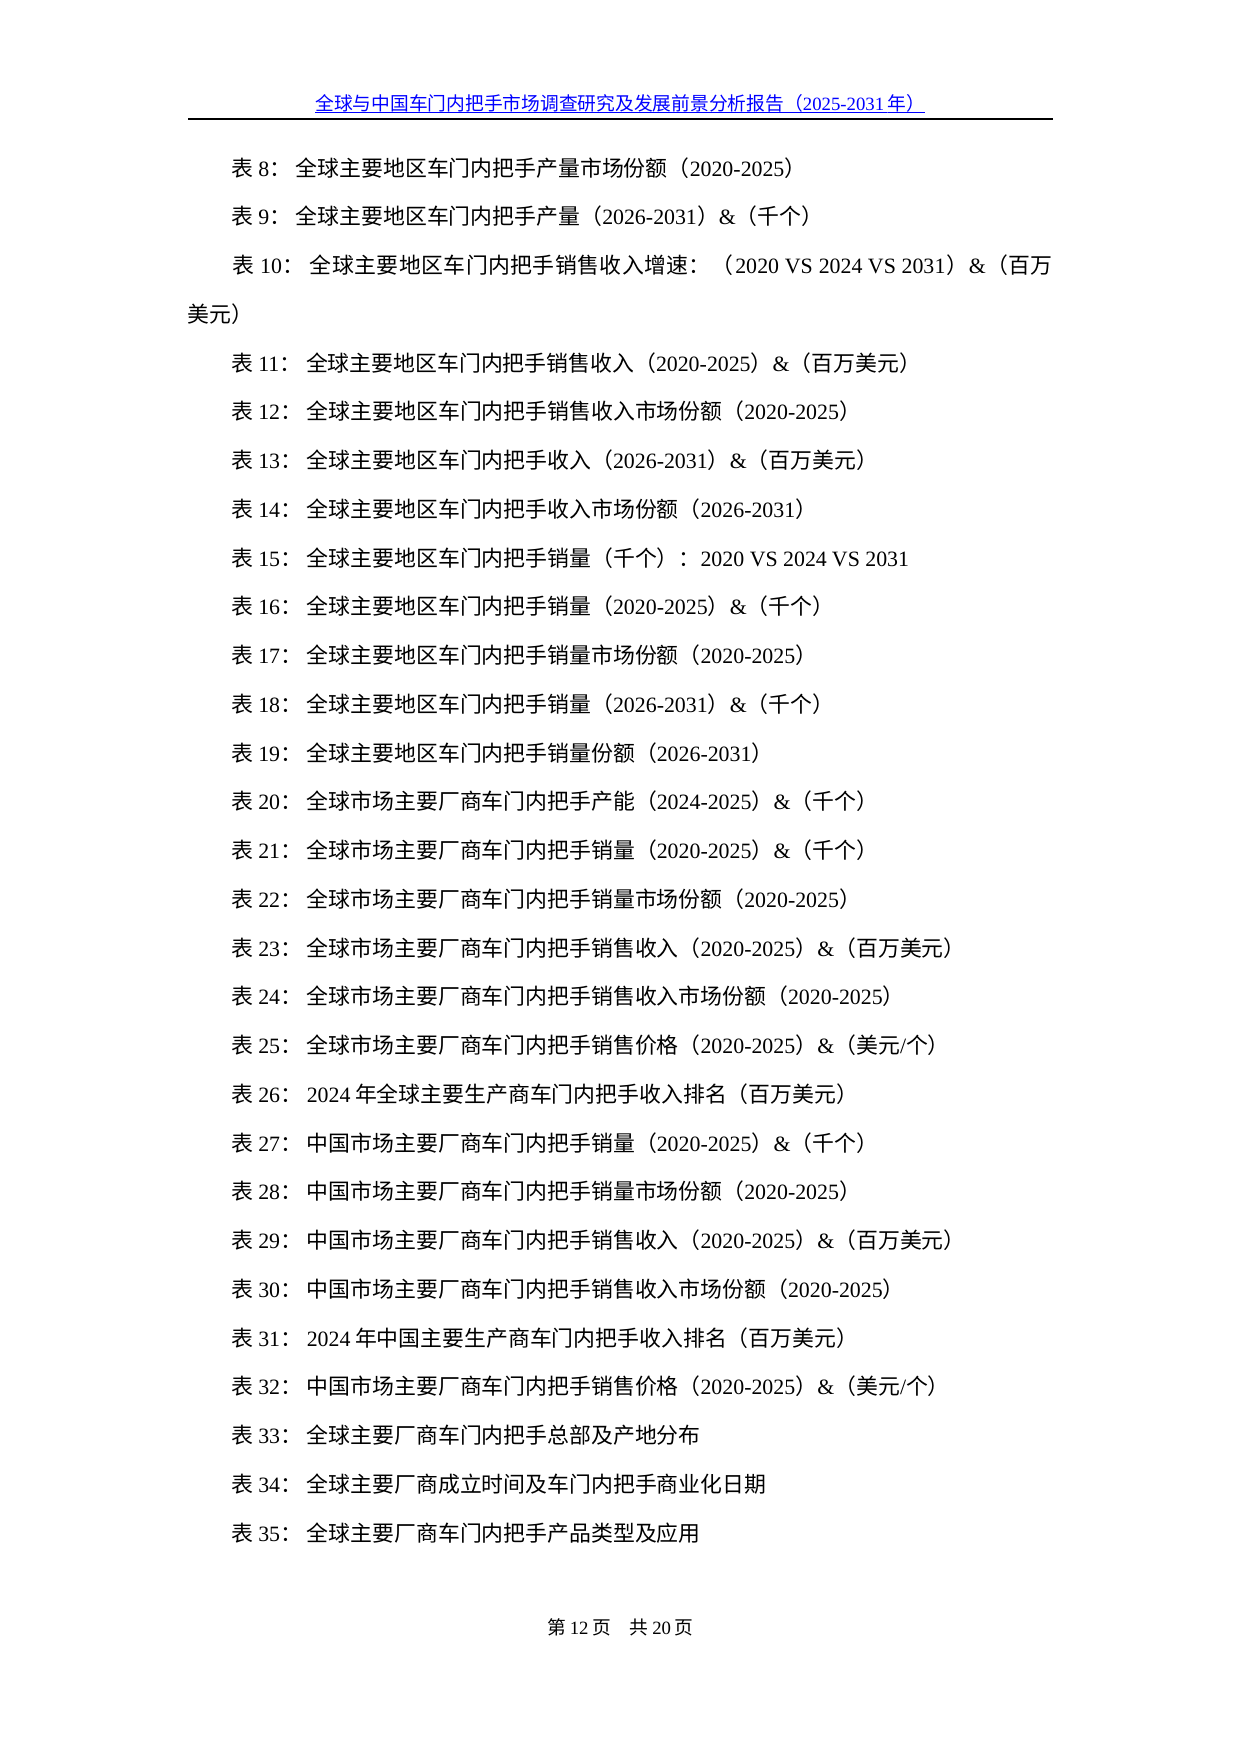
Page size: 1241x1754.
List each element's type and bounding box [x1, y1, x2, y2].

text [187, 150, 1053, 1548]
